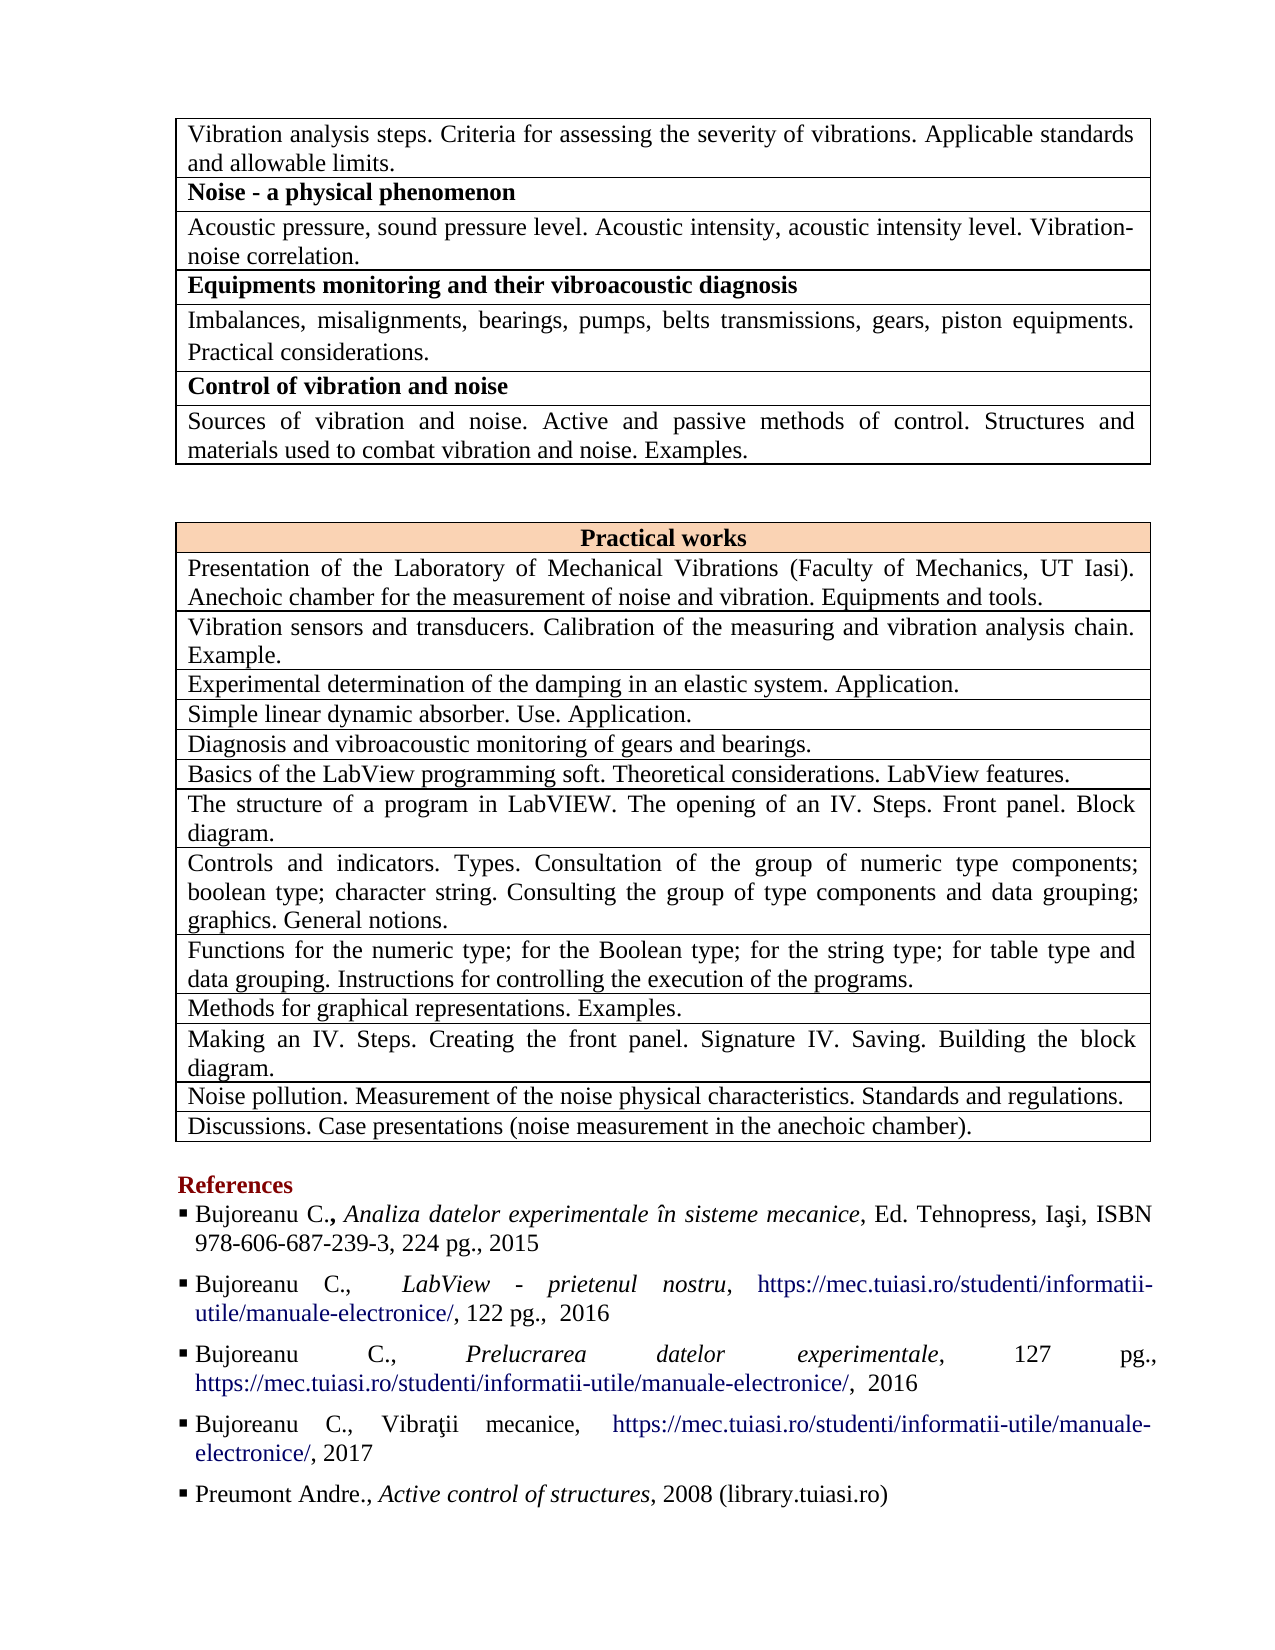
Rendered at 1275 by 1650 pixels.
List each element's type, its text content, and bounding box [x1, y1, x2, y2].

table_cell Making an IV. Steps. Creating the front panel. Signature IV. Saving. Building the block diagram. [177, 1024, 1150, 1081]
table_cell Experimental determination of the damping in an elastic system. Application. [177, 670, 1150, 699]
table_cell The structure of a program in LabVIEW. The opening of an IV. Steps. Front panel. Block diagram. [177, 790, 1150, 847]
list Bujoreanu C., Analiza datelor experimentale în sisteme mecanice, Ed. Tehnopress, Iaşi, ISBN 978-606-687-239-3, 224 pg., 2015 [177, 1199, 1157, 1256]
table_cell Noise - a physical phenomenon [177, 178, 1150, 211]
table_cell Acoustic pressure, sound pressure level. Acoustic intensity, acoustic intensity level. Vibration- noise correlation. [177, 212, 1150, 269]
table_cell Methods for graphical representations. Examples. [177, 994, 1150, 1023]
list Bujoreanu C., Prelucrarea datelor experimentale, 127 pg., https://mec.tuiasi.ro/studenti/informatii-utile/manuale-electronice/, 2016 [177, 1339, 1157, 1396]
table_cell Imbalances, misalignments, bearings, pumps, belts transmissions, gears, piston equipments. Practical considerations. [177, 305, 1150, 371]
table_cell Controls and indicators. Types. Consultation of the group of numeric type components; boolean type; character string. Consulting the group of type components and data grouping; graphics. General notions. [177, 848, 1150, 934]
table_cell Vibration sensors and transducers. Calibration of the measuring and vibration analysis chain. Example. [177, 612, 1150, 669]
table_cell Basics of the LabView programming soft. Theoretical considerations. LabView features. [177, 760, 1150, 788]
table_cell Equipments monitoring and their vibroacoustic diagnosis [177, 271, 1150, 303]
text References [177, 1170, 1169, 1199]
table_header Vibration analysis steps. Criteria for assessing the severity of vibrations. Applicable standards and allowable limits. [177, 119, 1150, 177]
table_header Practical works [177, 523, 1150, 552]
table_cell Diagnosis and vibroacoustic monitoring of gears and bearings. [177, 730, 1150, 758]
table_cell Sources of vibration and noise. Active and passive methods of control. Structures and materials used to combat vibration and noise. Examples. [177, 406, 1150, 463]
table_cell Noise pollution. Measurement of the noise physical characteristics. Standards and regulations. [177, 1083, 1150, 1111]
table_cell Simple linear dynamic absorber. Use. Application. [177, 700, 1150, 729]
table_cell Control of vibration and noise [177, 372, 1150, 405]
table_cell Presentation of the Laboratory of Mechanical Vibrations (Faculty of Mechanics, UT Iasi). Anechoic chamber for the measurement of noise and vibration. Equipments and tools. [177, 553, 1150, 610]
list Bujoreanu C., Vibraţii mecanice, https://mec.tuiasi.ro/studenti/informatii-utile/manuale- electronice/, 2017 [177, 1409, 1157, 1466]
table_cell Discussions. Case presentations (noise measurement in the anechoic chamber). [177, 1112, 1150, 1141]
table_cell Functions for the numeric type; for the Boolean type; for the string type; for table type and data grouping. Instructions for controlling the execution of the programs. [177, 935, 1150, 993]
list Bujoreanu C., LabView - prietenul nostru, https://mec.tuiasi.ro/studenti/informatii- utile/manuale-electronice/, 122 pg., 2016 [177, 1269, 1158, 1326]
list Preumont Andre., Active control of structures, 2008 (library.tuiasi.ro) [177, 1479, 1169, 1508]
